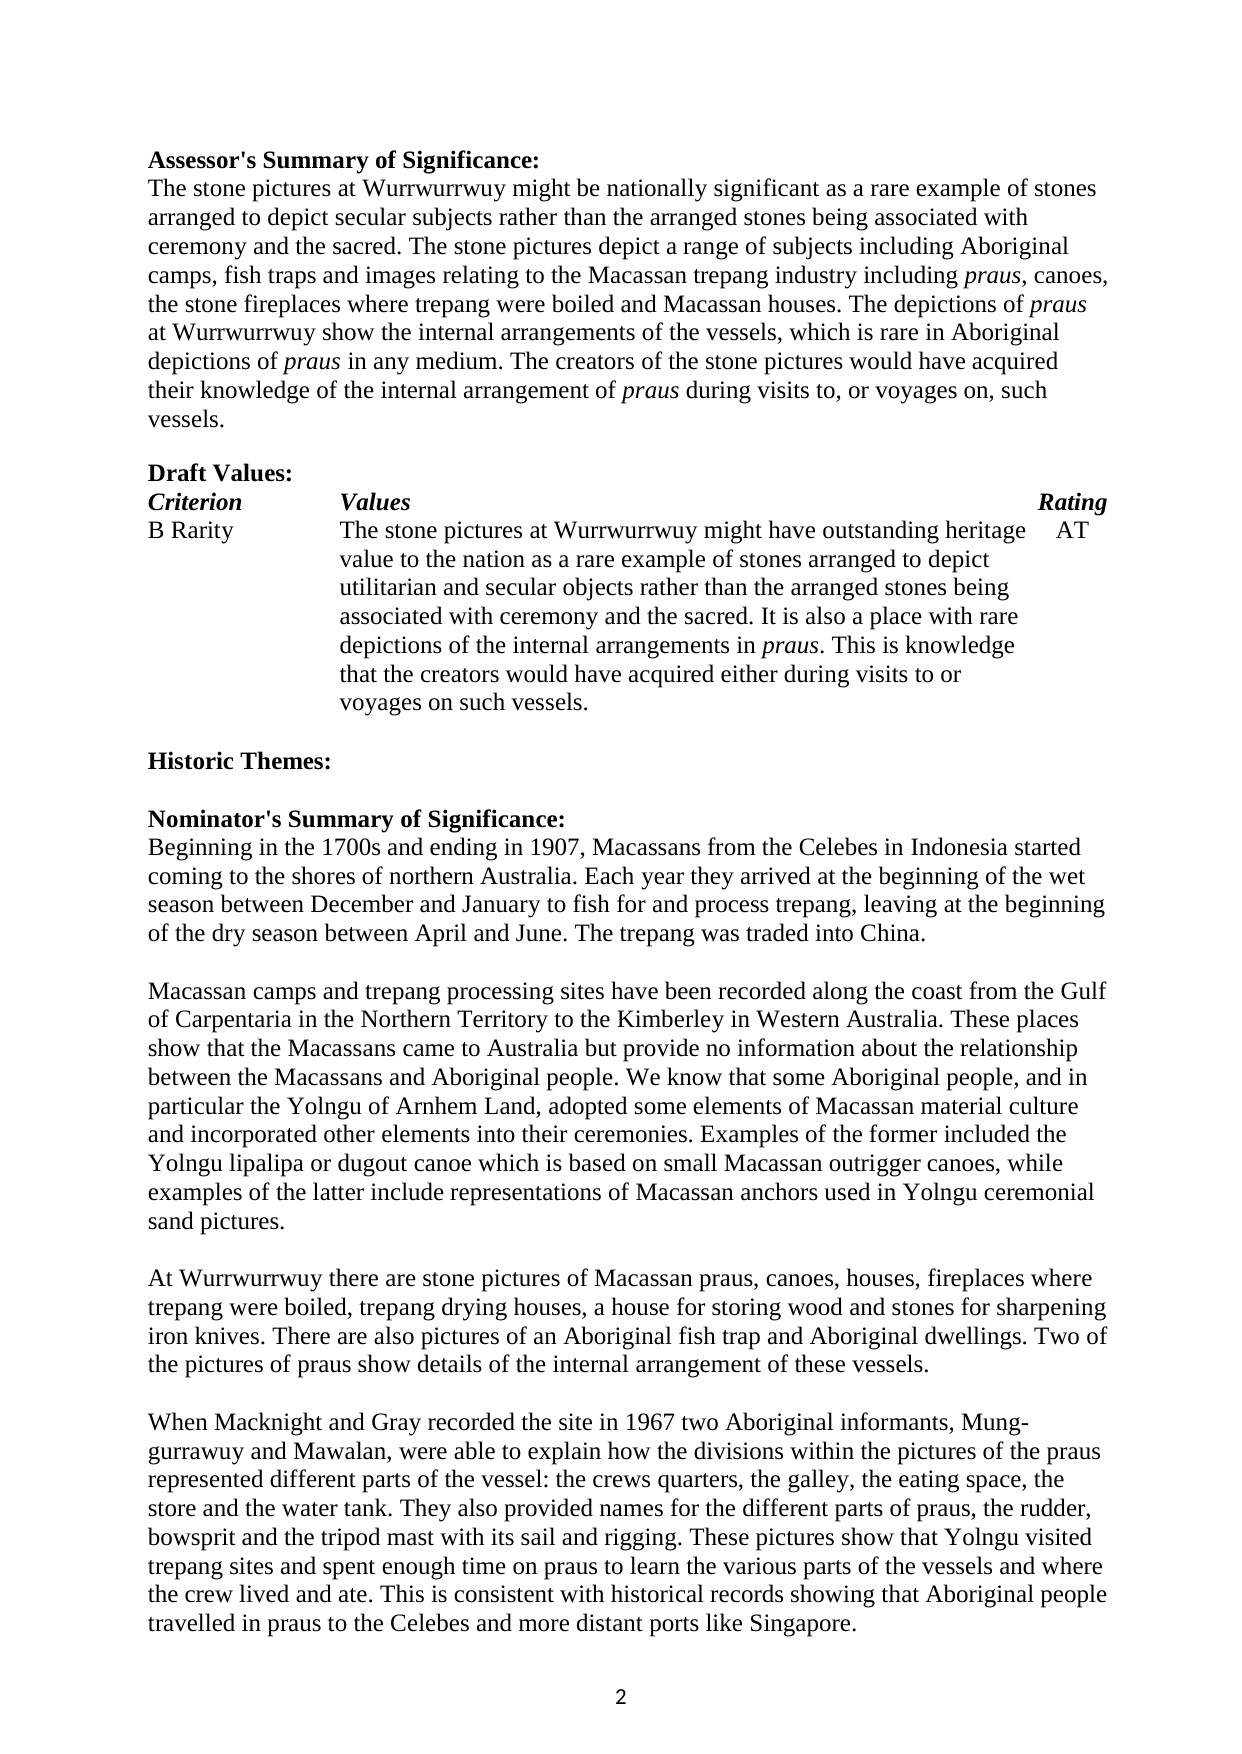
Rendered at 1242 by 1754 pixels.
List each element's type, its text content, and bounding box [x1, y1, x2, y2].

text Beginning in the 1700s and ending in 1907, Macassans from the Celebes in Indonesia started [148, 832, 1142, 861]
text arranged to depict secular subjects rather than the arranged stones being associated with ceremony and the sacred. The stone pictures depict a range of subjects including Aboriginal camps, fish traps and images relating to the Macassan trepang industry including praus, canoes, the stone fireplaces where trepang were boiled and Macassan houses. The depictions of praus [148, 202, 1113, 317]
text at Wurrwurrwuy show the internal arrangements of the vessels, which is rare in Aboriginal depictions of praus in any medium. The creators of the stone pictures would have acquired their knowledge of the internal arrangement of praus during visits to, or voyages on, such vessels. [148, 317, 1065, 432]
table_cell Criterion [129, 488, 291, 517]
text When Macknight and Gray recorded the site in 1967 two Aboriginal informants, Mung- gurrawuy and Mawalan, were able to explain how the divisions within the pictures of the praus represented different parts of the vessel: the crews quarters, the galley, the eating space, the store and the water tank. They also provided names for the different parts of praus, the rudder, bowsprit and the tripod mast with its sail and rigging. These pictures show that Yolngu visited trepang sites and spent enough time on praus to learn the various parts of the vessels and where the crew lived and ate. This is consistent with historical records showing that Aboriginal people travelled in praus to the Celebes and more distant ports like Singapore. [148, 1407, 1113, 1637]
table_cell B Rarity [129, 517, 291, 722]
text Macassan camps and trepang processing sites have been recorded along the coast from the Gulf of Carpentaria in the Northern Territory to the Kimberley in Western Australia. These places show that the Macassans came to Australia but provide no information about the relationship between the Macassans and Aboriginal people. We know that some Aboriginal people, and in particular the Yolngu of Arnhem Land, adopted some elements of Macassan material culture and incorporated other elements into their ceremonies. Examples of the former included the Yolngu lipalipa or dugout canoe which is based on small Macassan outrigger canoes, while examples of the latter include representations of Macassan anchors used in Yolngu ceremonial sand pictures. [148, 976, 1112, 1234]
text At Wurrwurrwuy there are stone pictures of Macassan praus, canoes, houses, fireplaces where trepang were boiled, trepang drying houses, a house for storing wood and stones for sharpening iron knives. There are also pictures of an Aboriginal fish trap and Aboriginal dwellings. Two of the pictures of praus show details of the internal arrangement of these vessels. [148, 1263, 1113, 1378]
text Historic Themes: [148, 746, 1142, 775]
table_cell AT [1031, 517, 1126, 722]
text Nominator's Summary of Significance: [148, 804, 1142, 832]
table_header Draft Values: [129, 455, 1126, 488]
text The stone pictures at Wurrwurrwuy might be nationally significant as a rare example of stones [148, 174, 1142, 202]
text Assessor's Summary of Significance: [148, 145, 1142, 174]
text coming to the shores of northern Australia. Each year they arrived at the beginning of the wet season between December and January to fish for and process trepang, leaving at the beginning of the dry season between April and June. The trepang was traded into China. [148, 861, 1110, 947]
table_cell Rating [1031, 488, 1126, 517]
table_cell Values [291, 488, 1031, 517]
table_cell The stone pictures at Wurrwurrwuy might have outstanding heritage value to the nation as a rare example of stones arranged to depict utilitarian and secular objects rather than the arranged stones being associated with ceremony and the sacred. It is also a place with rare depictions of the internal arrangements in praus. This is knowledge that the creators would have acquired either during visits to or voyages on such vessels. [291, 517, 1031, 722]
